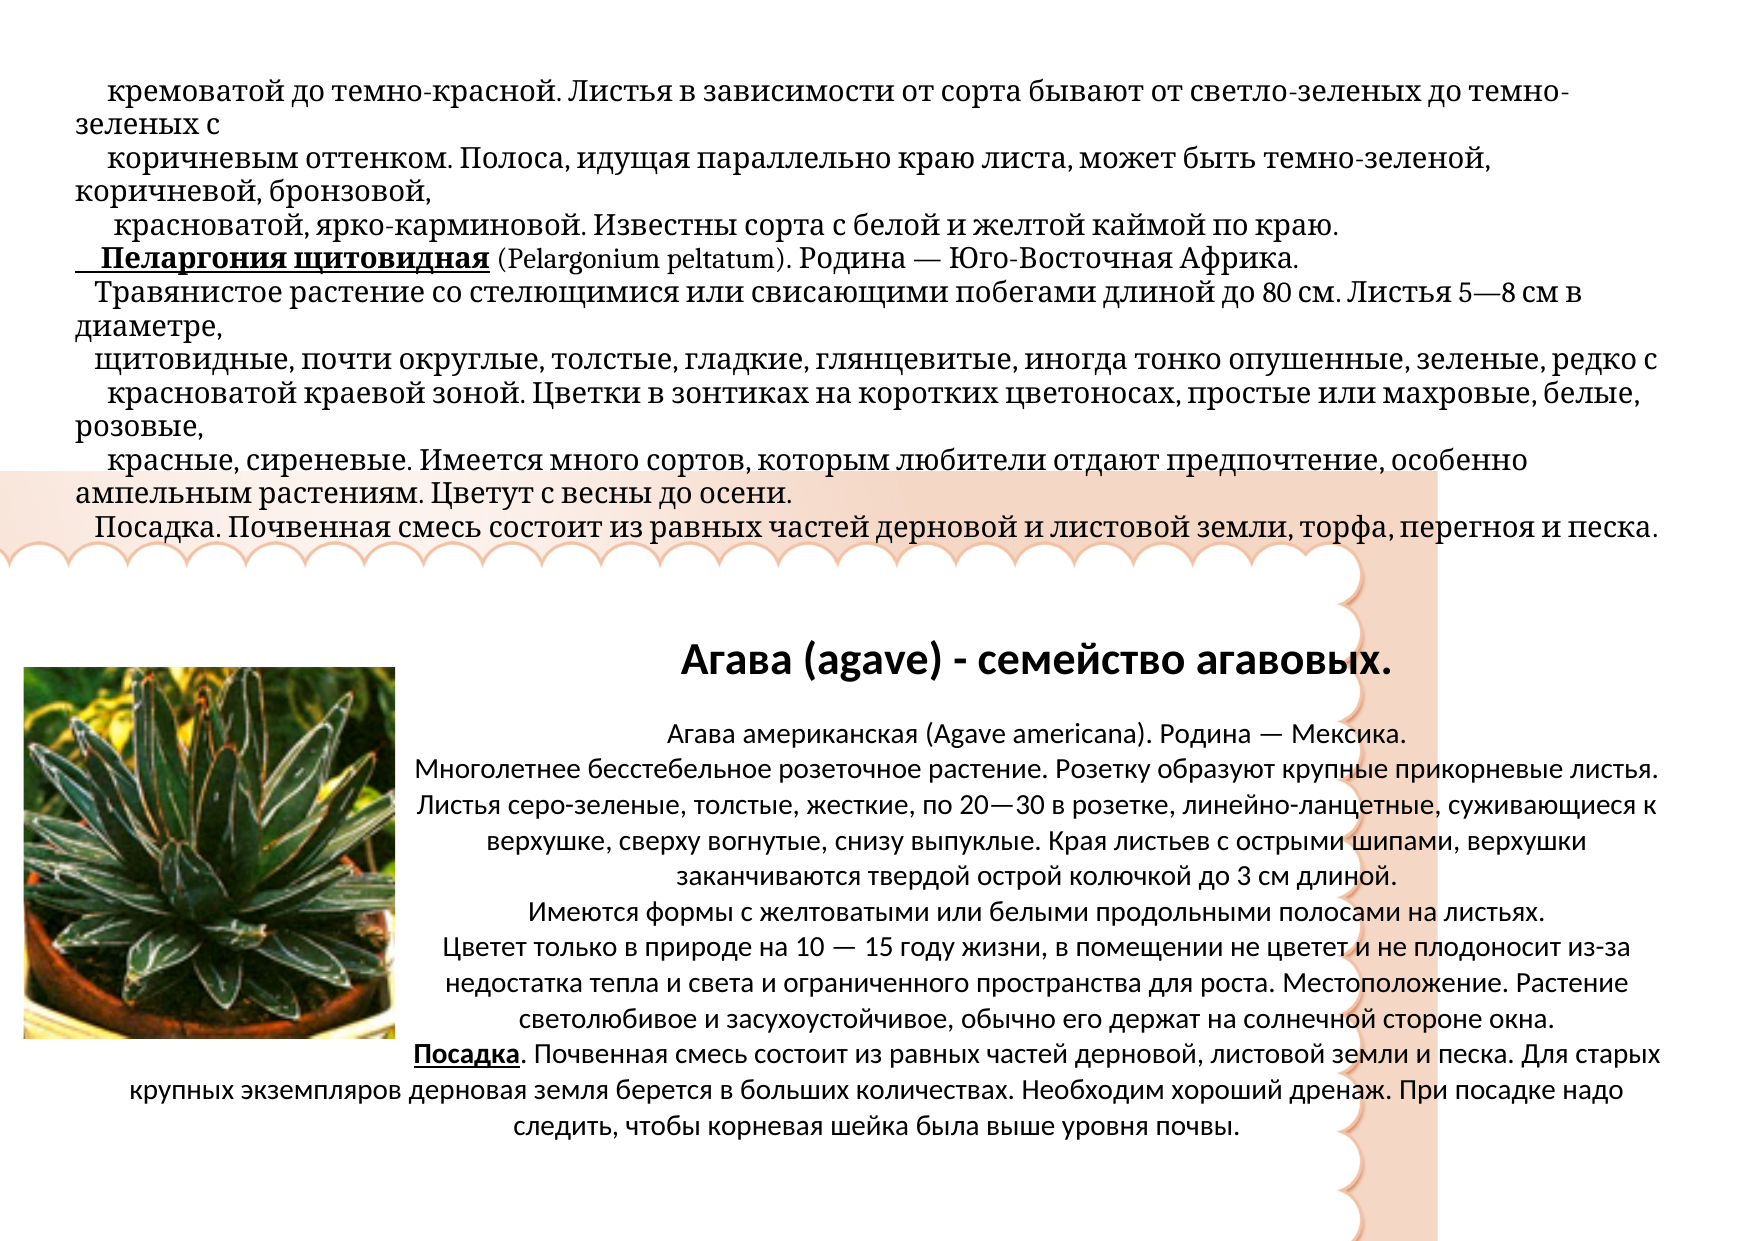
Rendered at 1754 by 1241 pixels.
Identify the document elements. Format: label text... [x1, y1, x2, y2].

text Агава американская (Agave americana). Родина — Мексика. [396, 715, 1679, 750]
text красные, сиреневые. Имеется много сортов, которым любители отдают предпочтение, особенно ампельным растениям. Цветут с весны до осени. [75, 444, 1679, 511]
text Посадка. Почвенная смесь состоит из равных частей дерновой, листовой земли и песка. Для старых крупных экземпляров дерновая земля берется в больших количествах. Необходим хороший дренаж. При посадке надо следить, чтобы корневая шейка была выше уровня почвы. [75, 1035, 1679, 1142]
text Пеларгония щитовидная (Pelargonium peltatum). Родина — Юго-Восточная Африка. [75, 243, 1679, 276]
text Имеются формы с желтоватыми или белыми продольными полосами на листьях. [396, 893, 1679, 928]
text коричневым оттенком. Полоса, идущая параллельно краю листа, может быть темно-зеленой, коричневой, бронзовой, [75, 142, 1679, 209]
text Травянистое растение со стелющимися или свисающими побегами длиной до 80 см. Листья 5—8 см в диаметре, [75, 276, 1679, 343]
text красноватой, ярко-карминовой. Известны сорта с белой и желтой каймой по краю. [75, 209, 1679, 243]
text красноватой краевой зоной. Цветки в зонтиках на коротких цветоносах, простые или махровые, белые, розовые, [75, 377, 1679, 444]
text Цветет только в природе на 10 — 15 году жизни, в помещении не цветет и не плодоносит из-за недостатка тепла и света и ограниченного пространства для роста. Местоположение. Растение светолюбивое и засухоустойчивое, обычно его держат на солнечной стороне окна. [396, 928, 1679, 1035]
picture [0, 471, 1438, 1241]
text Агава (agave) - семейство агавовых. [75, 630, 1679, 686]
text Многолетнее бесстебельное розеточное растение. Розетку образуют крупные прикорневые листья. Листья серо-зеленые, толстые, жесткие, по 20—30 в розетке, линейно-ланцетные, суживающиеся к верхушке, сверху вогнутые, снизу выпуклые. Края листьев с острыми шипами, верхушки заканчиваются твердой острой колючкой до 3 см длиной. [396, 750, 1679, 893]
text щитовидные, почти округлые, толстые, гладкие, глянцевитые, иногда тонко опушенные, зеленые, редко с [75, 343, 1679, 377]
text Посадка. Почвенная смесь состоит из равных частей дерновой и листовой земли, торфа, перегноя и песка. [75, 511, 1679, 544]
text кремоватой до темно-красной. Листья в зависимости от сорта бывают от светло-зеленых до темно-зеленых с [75, 75, 1679, 142]
